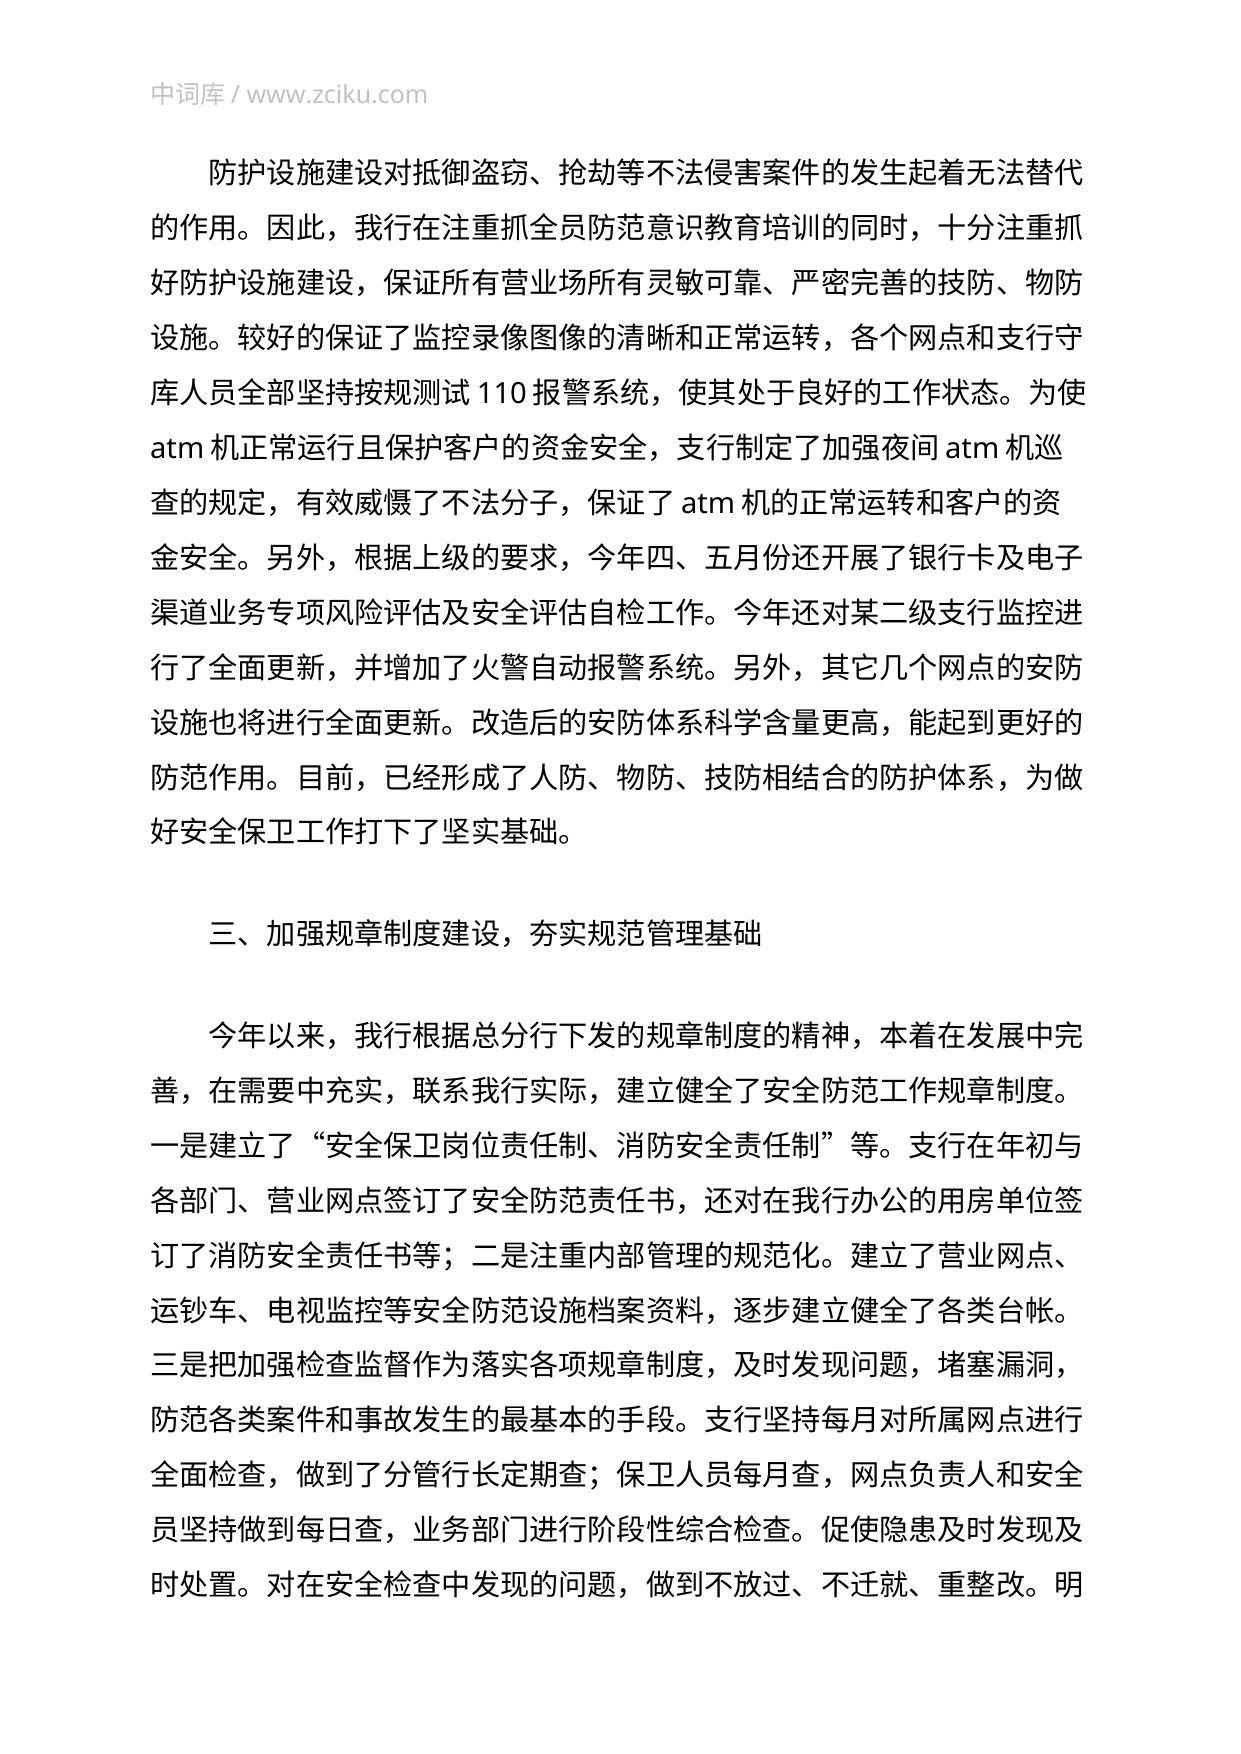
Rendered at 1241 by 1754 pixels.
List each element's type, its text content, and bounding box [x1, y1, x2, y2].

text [150, 1013, 1090, 1604]
text 防护设施建设对抵御盗窃、抢劫等不法侵害案件的发生起着无法替代的作用。因此，我行在注重抓全员防范意识教育培训的同时，十分注重抓好防护设施建设，保证所有营业场所有灵敏可靠、严密完善的技防、物防设施。较好的保证了监控录像图像的清晰和正常运转，各个网点和支行守库人员全部坚持按规测试110报警系统，使其处于良好的工作状态。为使atm机正常运行且保护客户的资金安全，支行制定了加强夜间atm机巡查的规定，有效威慑了不法分子，保证了atm机的正常运转和客户的资金安全。另外，根据上级的要求，今年四、五月份还开展了银行卡及电子渠道业务专项风险评估及安全评估自检工作。今年还对某二级支行监控进行了全面更新，并增加了火警自动报警系统。另外，其它几个网点的安防设施也将进行全面更新。改造后的安防体系科学含量更高，能起到更好的防范作用。目前，已经形成了人防、物防、技防相结合的防护体系，为做好安全保卫工作打下了坚实基础。 [150, 150, 1090, 851]
text 三、加强规章制度建设，夯实规范管理基础 [150, 911, 1090, 953]
